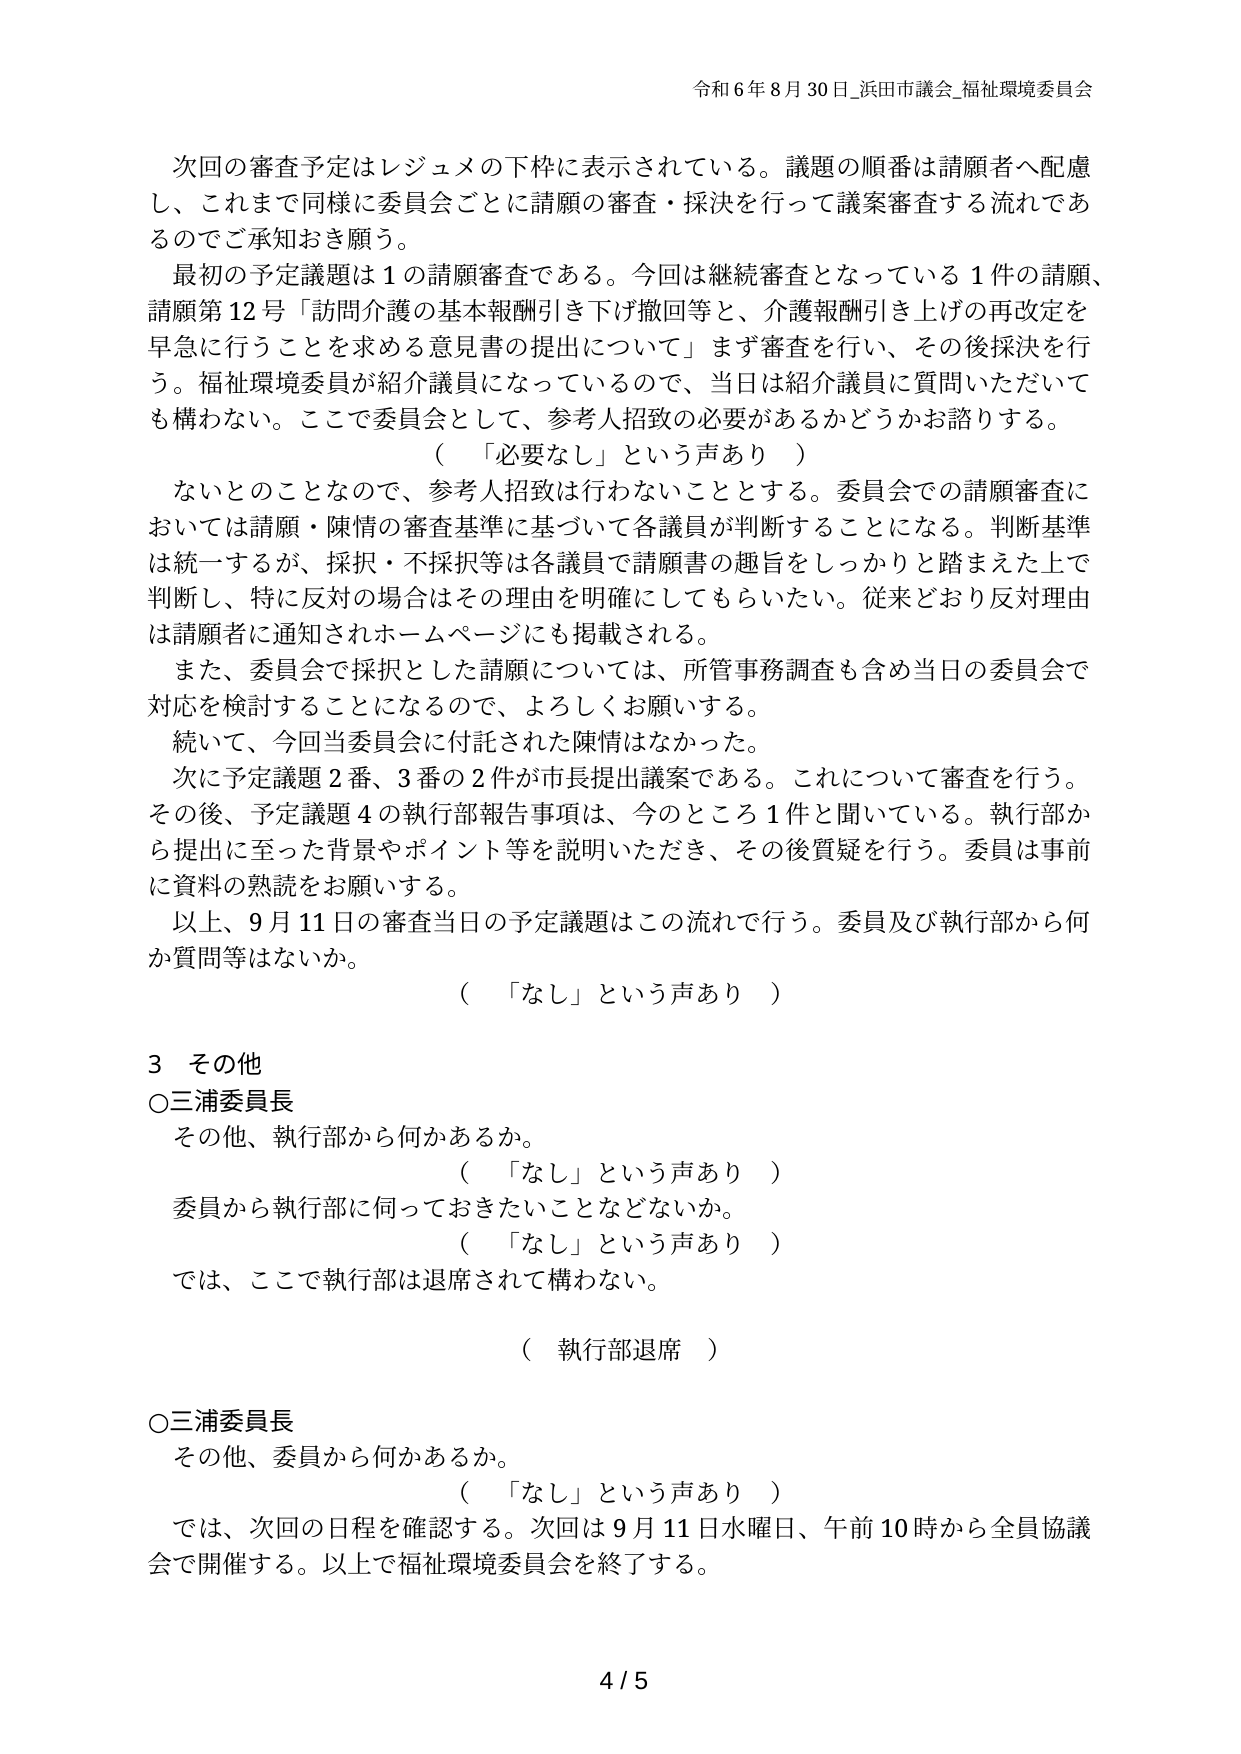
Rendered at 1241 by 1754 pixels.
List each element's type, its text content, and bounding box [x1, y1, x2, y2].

text 最初の予定議題は1の請願審査である。今回は継続審査となっている1件の請願、請願第12号「訪問介護の基本報酬引き下げ撤回等と、介護報酬引き上げの再改定を早急に行うことを求める意見書の提出について」まず審査を行い、その後採決を行う。福祉環境委員が紹介議員になっているので、当日は紹介議員に質問いただいても構わない。ここで委員会として、参考人招致の必要があるかどうかお諮りする。 [148, 256, 1092, 435]
text （ 「なし」という声あり ） [148, 975, 1092, 1011]
text では、ここで執行部は退席されて構わない。 [148, 1261, 1092, 1297]
text （ 「なし」という声あり ） [148, 1153, 1092, 1189]
text ○三浦委員長 [148, 1081, 1092, 1117]
text その他、委員から何かあるか。 [148, 1437, 1092, 1473]
text 次に予定議題2番、3番の2件が市長提出議案である。これについて審査を行う。その後、予定議題4の執行部報告事項は、今のところ1件と聞いている。執行部から提出に至った背景やポイント等を説明いただき、その後質疑を行う。委員は事前に資料の熟読をお願いする。 [148, 759, 1092, 903]
text では、次回の日程を確認する。次回は9月11日水曜日、午前10時から全員協議会で開催する。以上で福祉環境委員会を終了する。 [148, 1509, 1092, 1581]
text ないとのことなので、参考人招致は行わないこととする。委員会での請願審査においては請願・陳情の審査基準に基づいて各議員が判断することになる。判断基準は統一するが、採択・不採択等は各議員で請願書の趣旨をしっかりと踏まえた上で判断し、特に反対の場合はその理由を明確にしてもらいたい。従来どおり反対理由は請願者に通知されホームページにも掲載される。 [148, 471, 1092, 651]
text （ 「なし」という声あり ） [148, 1473, 1092, 1509]
text その他、執行部から何かあるか。 [148, 1117, 1092, 1153]
text 続いて、今回当委員会に付託された陳情はなかった。 [148, 723, 1092, 759]
text 委員から執行部に伺っておきたいことなどないか。 [148, 1189, 1092, 1225]
text また、委員会で採択とした請願については、所管事務調査も含め当日の委員会で対応を検討することになるので、よろしくお願いする。 [148, 651, 1092, 723]
text 次回の審査予定はレジュメの下枠に表示されている。議題の順番は請願者へ配慮し、これまで同様に委員会ごとに請願の審査・採決を行って議案審査する流れであるのでご承知おき願う。 [148, 148, 1092, 256]
text （ 「必要なし」という声あり ） [148, 435, 1092, 471]
text ○三浦委員長 [148, 1401, 1092, 1437]
text 3 その他 [148, 1045, 1092, 1081]
text （ 「なし」という声あり ） [148, 1225, 1092, 1261]
text （ 執行部退席 ） [148, 1331, 1092, 1367]
text 以上、9月11日の審査当日の予定議題はこの流れで行う。委員及び執行部から何か質問等はないか。 [148, 903, 1092, 975]
